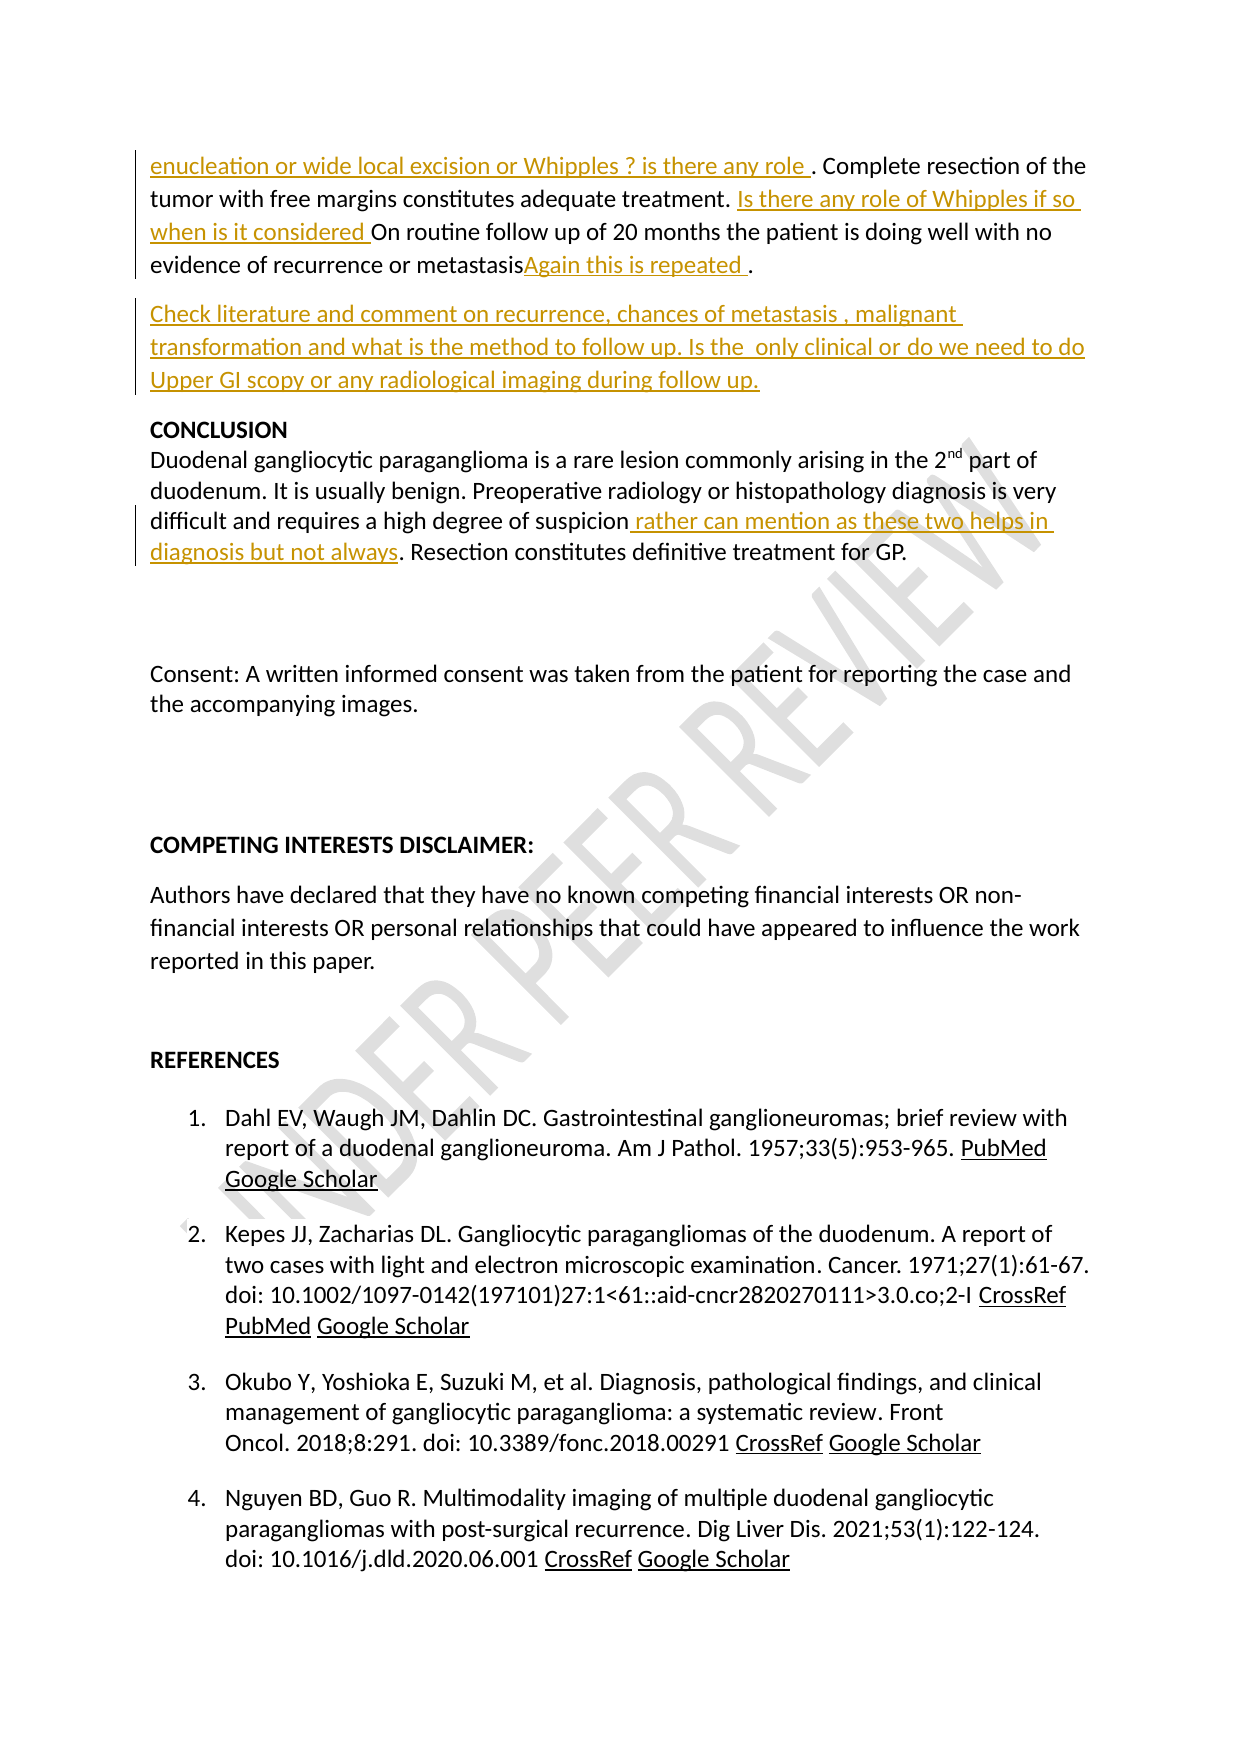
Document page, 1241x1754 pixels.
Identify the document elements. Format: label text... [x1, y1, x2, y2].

text Authors have declared that they have no known competing financial interests OR non-financial interests OR personal relationships that could have appeared to influence the work reported in this paper. [150, 879, 1090, 976]
list Dahl EV, Waugh JM, Dahlin DC. Gastrointestinal ganglioneuromas; brief review with report of a duodenal ganglioneuroma. Am J Pathol. 1957;33(5):953-965. PubMed Google Scholar [187, 1102, 1090, 1194]
text REFERENCES [150, 1044, 1090, 1075]
list Okubo Y, Yoshioka E, Suzuki M, et al. Diagnosis, pathological findings, and clinical management of gangliocytic paraganglioma: a systematic review. Front Oncol. 2018;8:291. doi: 10.3389/fonc.2018.00291 CrossRef Google Scholar [187, 1366, 1090, 1457]
text CONCLUSION [150, 414, 1090, 444]
text Consent: A written informed consent was taken from the patient for reporting the case and the accompanying images. [150, 658, 1090, 719]
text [150, 150, 1090, 279]
list Nguyen BD, Guo R. Multimodality imaging of multiple duodenal gangliocytic paragangliomas with post-surgical recurrence. Dig Liver Dis. 2021;53(1):122-124. doi: 10.1016/j.dld.2020.06.001 CrossRef Google Scholar [187, 1482, 1090, 1574]
text Duodenal gangliocytic paraganglioma is a rare lesion commonly arising in the 2nd part of duodenum. It is usually benign. Preoperative radiology or histopathology diagnosis is very difficult and requires a high degree of suspicion. Resection constitutes definitive treatment for GP. [150, 444, 1090, 566]
list Kepes JJ, Zacharias DL. Gangliocytic paragangliomas of the duodenum. A report of two cases with light and electron microscopic examination. Cancer. 1971;27(1):61-67. doi: 10.1002/1097-0142(197101)27:1<61::aid-cncr2820270111>3.0.co;2-I CrossRef PubMed Google Scholar [187, 1219, 1090, 1341]
text COMPETING INTERESTS DISCLAIMER: [150, 829, 1090, 860]
